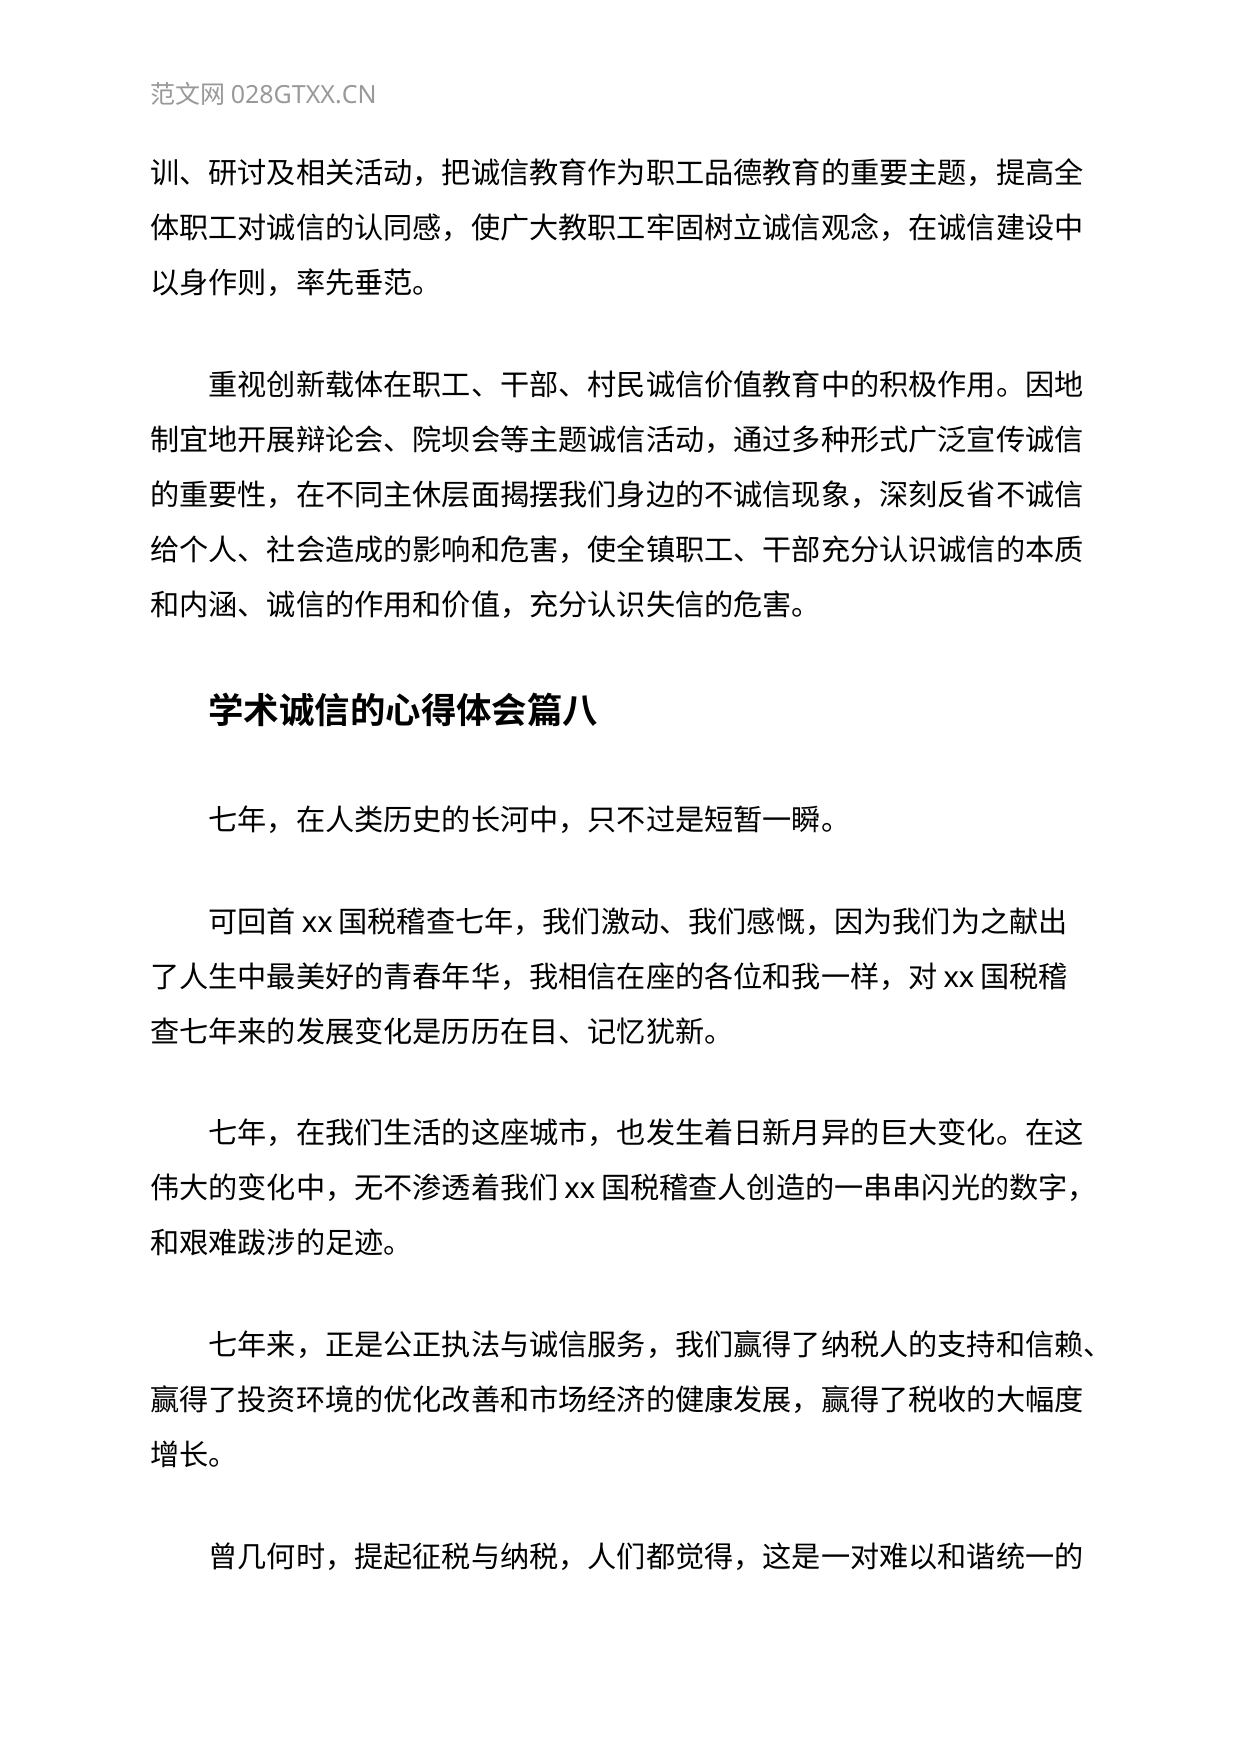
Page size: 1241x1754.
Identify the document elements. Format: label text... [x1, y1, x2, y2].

text 学术诚信的心得体会篇八 [150, 683, 1090, 734]
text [150, 150, 1090, 302]
text 七年，在人类历史的长河中，只不过是短暂一瞬。 [150, 796, 1090, 839]
text 七年来，正是公正执法与诚信服务，我们赢得了纳税人的支持和信赖、赢得了投资环境的优化改善和市场经济的健康发展，赢得了税收的大幅度增长。 [150, 1322, 1090, 1474]
text 重视创新载体在职工、干部、村民诚信价值教育中的积极作用。因地制宜地开展辩论会、院坝会等主题诚信活动，通过多种形式广泛宣传诚信的重要性，在不同主休层面揭摆我们身边的不诚信现象，深刻反省不诚信给个人、社会造成的影响和危害，使全镇职工、干部充分认识诚信的本质和内涵、诚信的作用和价值，充分认识失信的危害。 [150, 362, 1090, 623]
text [150, 1533, 1090, 1575]
text 可回首xx国税稽查七年，我们激动、我们感慨，因为我们为之献出了人生中最美好的青春年华，我相信在座的各位和我一样，对xx国税稽查七年来的发展变化是历历在目、记忆犹新。 [150, 898, 1090, 1050]
text 七年，在我们生活的这座城市，也发生着日新月异的巨大变化。在这伟大的变化中，无不渗透着我们xx国税稽查人创造的一串串闪光的数字，和艰难跋涉的足迹。 [150, 1110, 1090, 1262]
